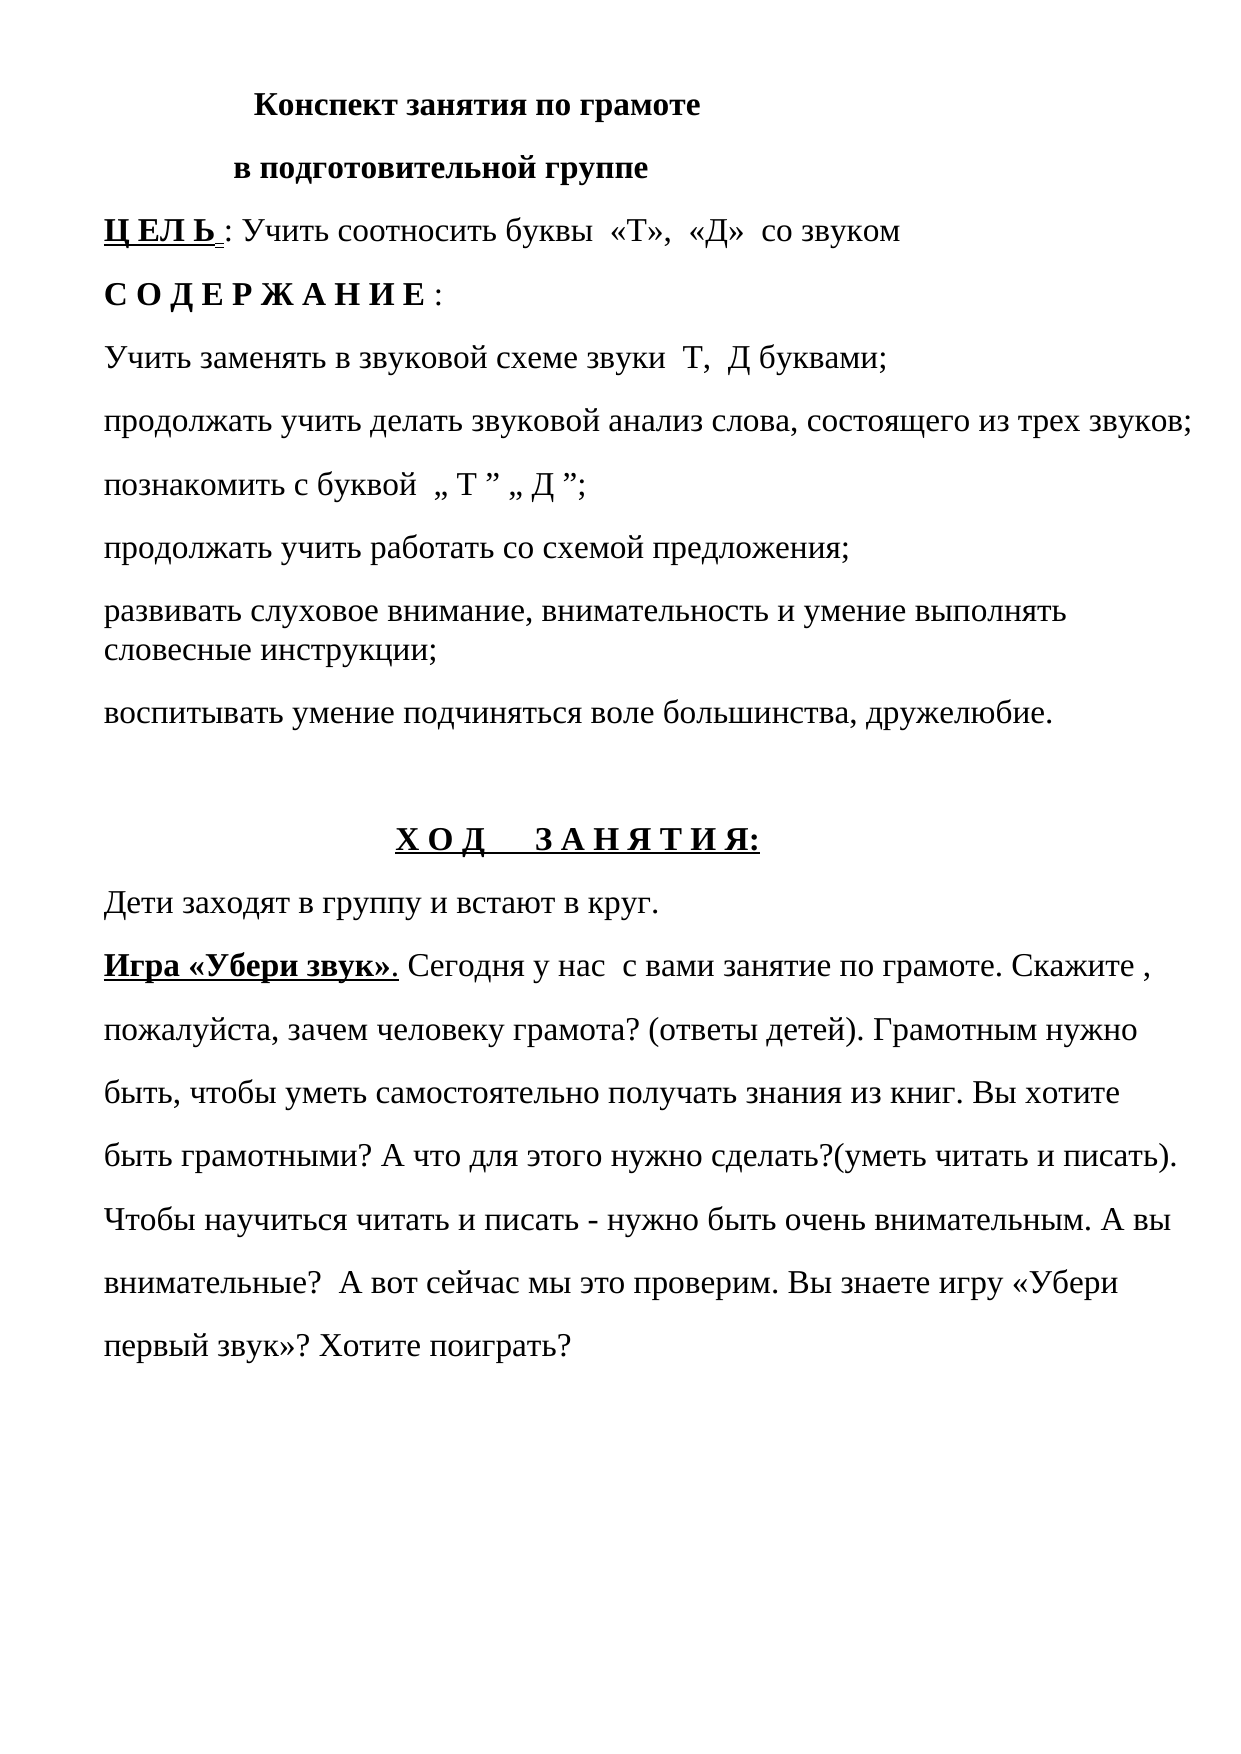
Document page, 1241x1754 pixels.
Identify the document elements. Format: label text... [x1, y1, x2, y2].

subtitle воспитывать умение подчиняться воле большинства, дружелюбие. [103, 692, 1196, 731]
subtitle С О Д Е Р Ж А Н И Е : [103, 274, 1196, 312]
subtitle Учить заменять в звуковой схеме звуки Т, Д буквами; [103, 337, 1196, 376]
subtitle развивать слуховое внимание, внимательность и умение выполнять словесные инструкции; [103, 591, 1196, 667]
subtitle продолжать учить делать звуковой анализ слова, состоящего из трех звуков; [103, 401, 1196, 439]
subtitle Ц ЕЛ Ь : Учить соотносить буквы «Т», «Д» со звуком [103, 211, 1196, 249]
subtitle познакомить с буквой „ Т ” „ Д ”; [103, 464, 1196, 502]
subtitle продолжать учить работать со схемой предложения; [103, 527, 1196, 566]
subtitle внимательные? А вот сейчас мы это проверим. Вы знаете игру «Убери [103, 1262, 1196, 1301]
subtitle Дети заходят в группу и встают в круг. [103, 882, 1196, 921]
subtitle первый звук»? Хотите поиграть? [103, 1326, 1196, 1364]
subtitle Игра «Убери звук». Сегодня у нас с вами занятие по грамоте. Скажите , [103, 946, 1196, 984]
subtitle Х О Д З А Н Я Т И Я: [103, 819, 1196, 857]
subtitle Конспект занятия по грамоте [103, 84, 1196, 122]
subtitle быть, чтобы уметь самостоятельно получать знания из книг. Вы хотите [103, 1072, 1196, 1111]
subtitle в подготовительной группе [103, 147, 1196, 186]
subtitle быть грамотными? А что для этого нужно сделать?(уметь читать и писать). [103, 1136, 1196, 1174]
subtitle пожалуйста, зачем человеку грамота? (ответы детей). Грамотным нужно [103, 1009, 1196, 1047]
subtitle Чтобы научиться читать и писать - нужно быть очень внимательным. А вы [103, 1199, 1196, 1237]
